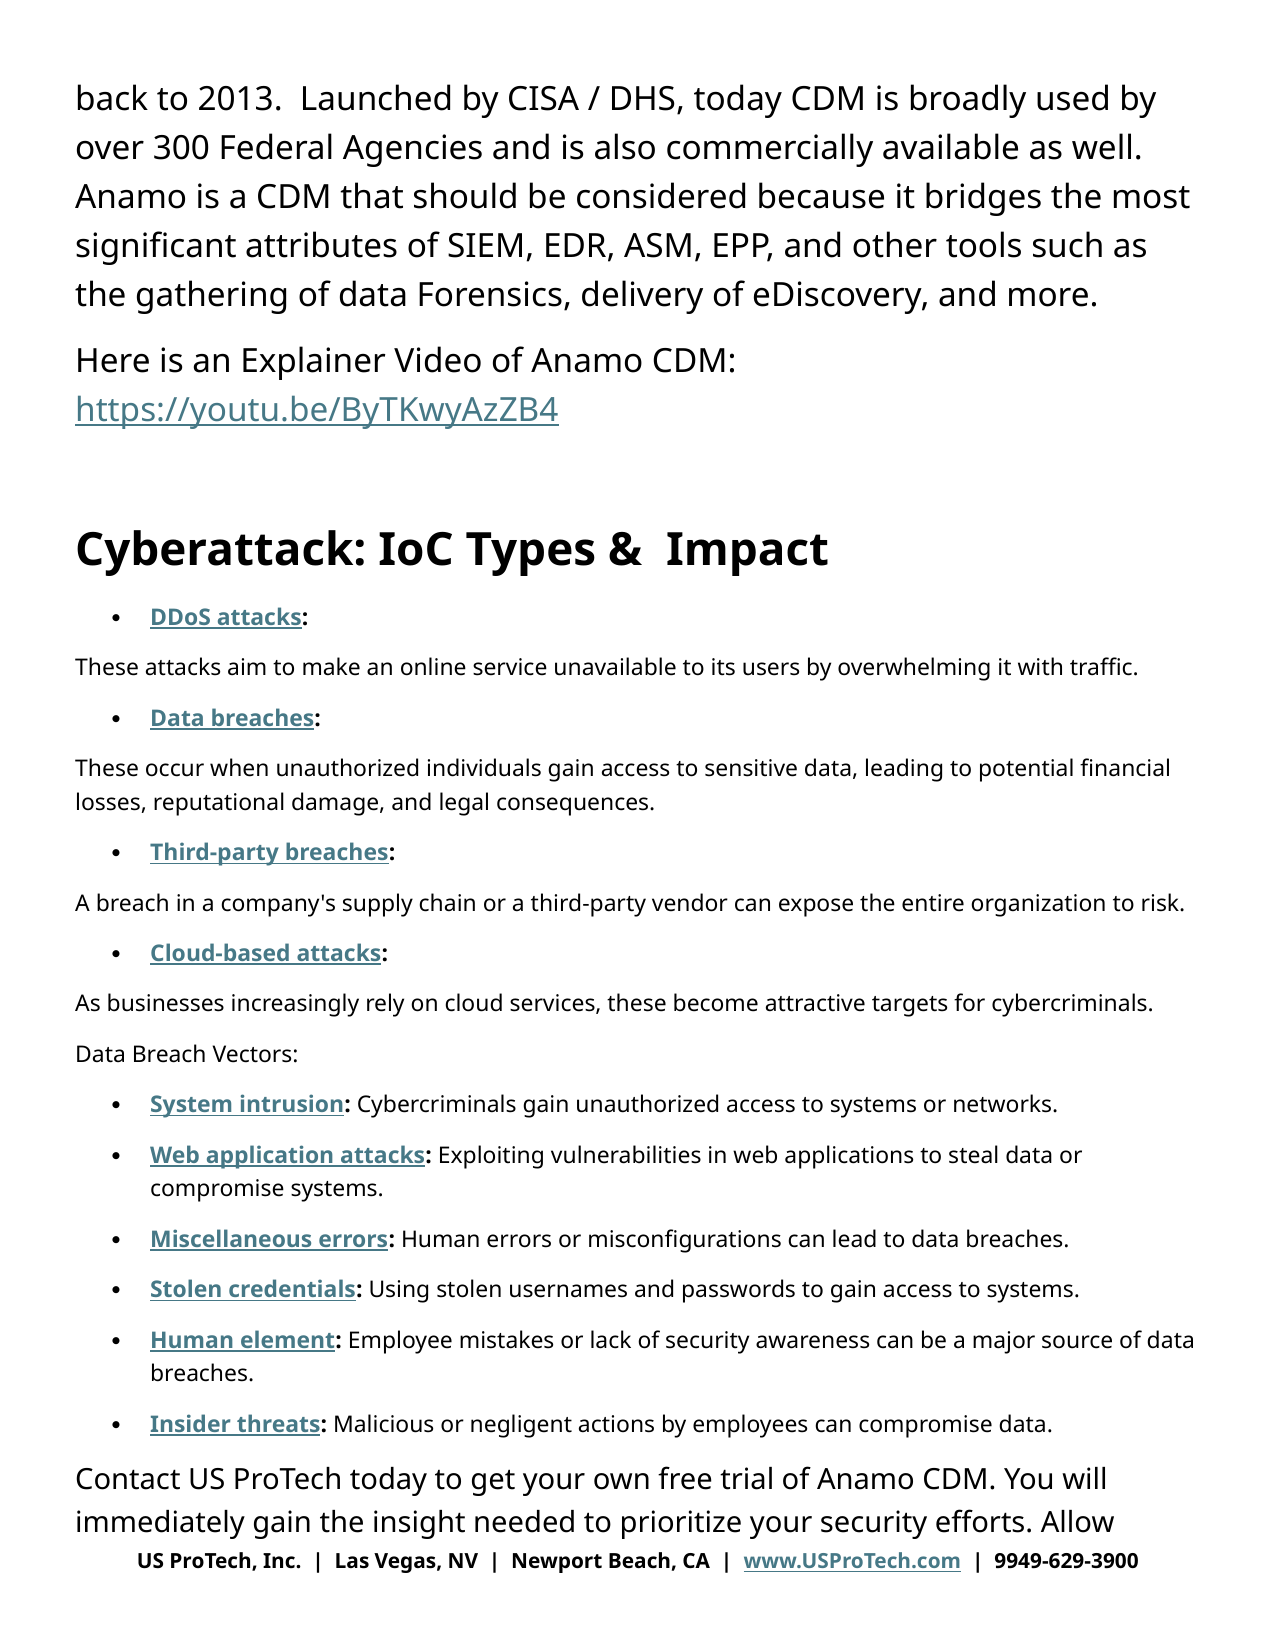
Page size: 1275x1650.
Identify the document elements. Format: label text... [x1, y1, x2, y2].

list Stolen credentials: Using stolen usernames and passwords to gain access to systems. [112, 1273, 1200, 1304]
list Human element: Employee mistakes or lack of security awareness can be a major source of data breaches. [112, 1323, 1200, 1388]
list Web application attacks: Exploiting vulnerabilities in web applications to steal data or compromise systems. [112, 1138, 1200, 1203]
list Data breaches: [112, 701, 1200, 733]
text Cyberattack: IoC Types & Impact [75, 517, 1200, 579]
text These occur when unauthorized individuals gain access to sensitive data, leading to potential financial losses, reputational damage, and legal consequences. [75, 752, 1200, 817]
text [75, 75, 1200, 316]
text As businesses increasingly rely on cloud services, these become attractive targets for cybercriminals. [75, 987, 1200, 1018]
list Insider threats: Malicious or negligent actions by employees can compromise data. [112, 1408, 1200, 1439]
text Here is an Explainer Video of Anamo CDM: https://youtu.be/ByTKwyAzZB4 [75, 336, 1200, 431]
list DDoS attacks: [112, 601, 1200, 632]
list Miscellaneous errors: Human errors or misconfigurations can lead to data breaches. [112, 1223, 1200, 1254]
list Cloud-based attacks: [112, 937, 1200, 968]
list Third-party breaches: [112, 836, 1200, 867]
text A breach in a company's supply chain or a third-party vendor can expose the entire organization to risk. [75, 886, 1200, 918]
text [75, 1458, 1200, 1541]
text These attacks aim to make an online service unavailable to its users by overwhelming it with traffic. [75, 651, 1200, 682]
text Data Breach Vectors: [75, 1038, 1200, 1069]
list System intrusion: Cybercriminals gain unauthorized access to systems or networks. [112, 1088, 1200, 1119]
